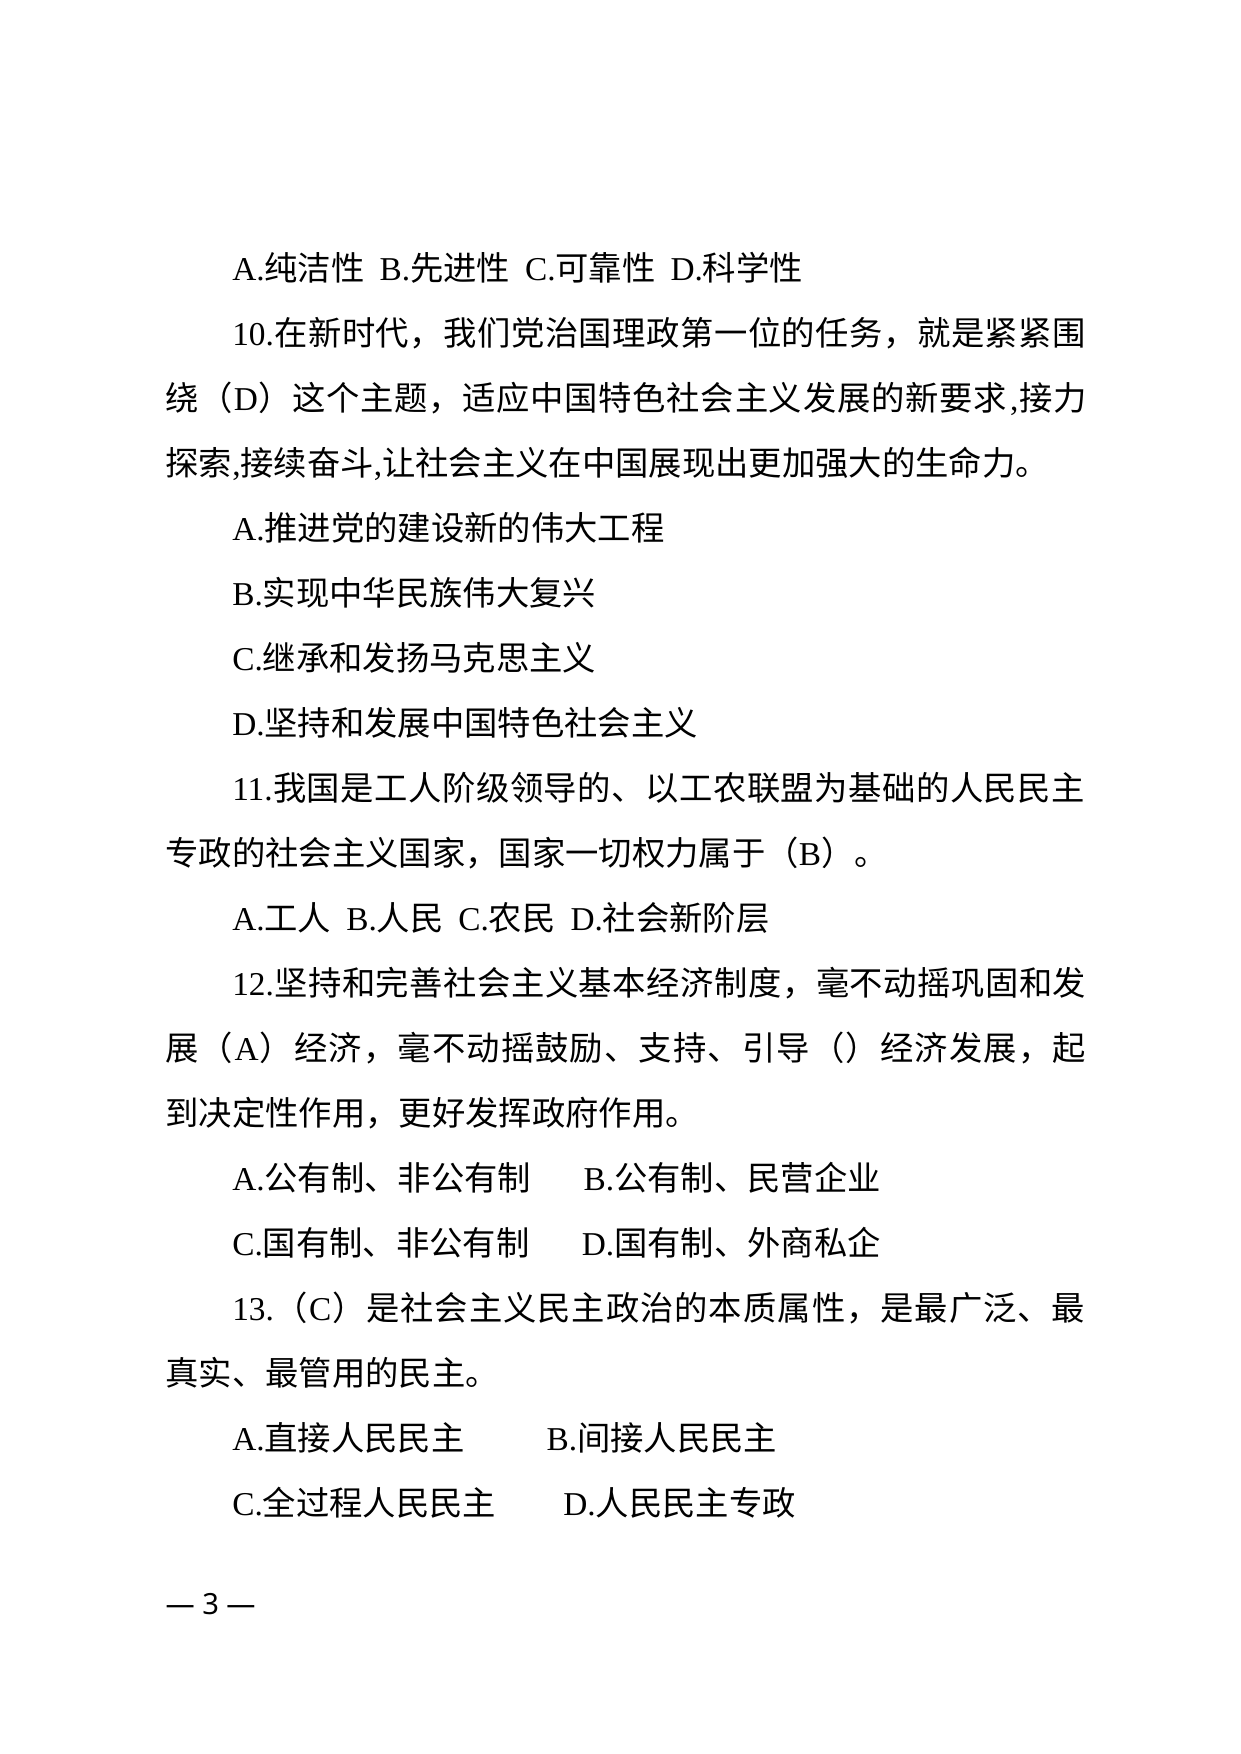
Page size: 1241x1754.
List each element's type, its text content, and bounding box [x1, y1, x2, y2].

text A.纯洁性 B.先进性 C.可靠性 D.科学性 [165, 233, 1087, 298]
text A.推进党的建设新的伟大工程 [165, 493, 1087, 558]
text 13.（C）是社会主义民主政治的本质属性，是最广泛、最真实、最管用的民主。 [165, 1273, 1087, 1403]
text A.直接人民民主 B.间接人民民主 [165, 1403, 1087, 1468]
text C.继承和发扬马克思主义 [165, 623, 1087, 688]
text B.实现中华民族伟大复兴 [165, 558, 1087, 623]
text A.工人 B.人民 C.农民 D.社会新阶层 [165, 883, 1087, 948]
text D.坚持和发展中国特色社会主义 [165, 688, 1087, 753]
text 12.坚持和完善社会主义基本经济制度，毫不动摇巩固和发展（A）经济，毫不动摇鼓励、支持、引导（）经济发展，起到决定性作用，更好发挥政府作用。 [165, 948, 1087, 1143]
text A.公有制、非公有制 B.公有制、民营企业 [165, 1143, 1087, 1208]
text C.国有制、非公有制 D.国有制、外商私企 [165, 1208, 1087, 1273]
text 10.在新时代，我们党治国理政第一位的任务，就是紧紧围绕（D）这个主题，适应中国特色社会主义发展的新要求,接力探索,接续奋斗,让社会主义在中国展现出更加强大的生命力。 [165, 298, 1087, 493]
text C.全过程人民民主 D.人民民主专政 [165, 1468, 1087, 1533]
text 11.我国是工人阶级领导的、以工农联盟为基础的人民民主专政的社会主义国家，国家一切权力属于（B）。 [165, 753, 1087, 883]
